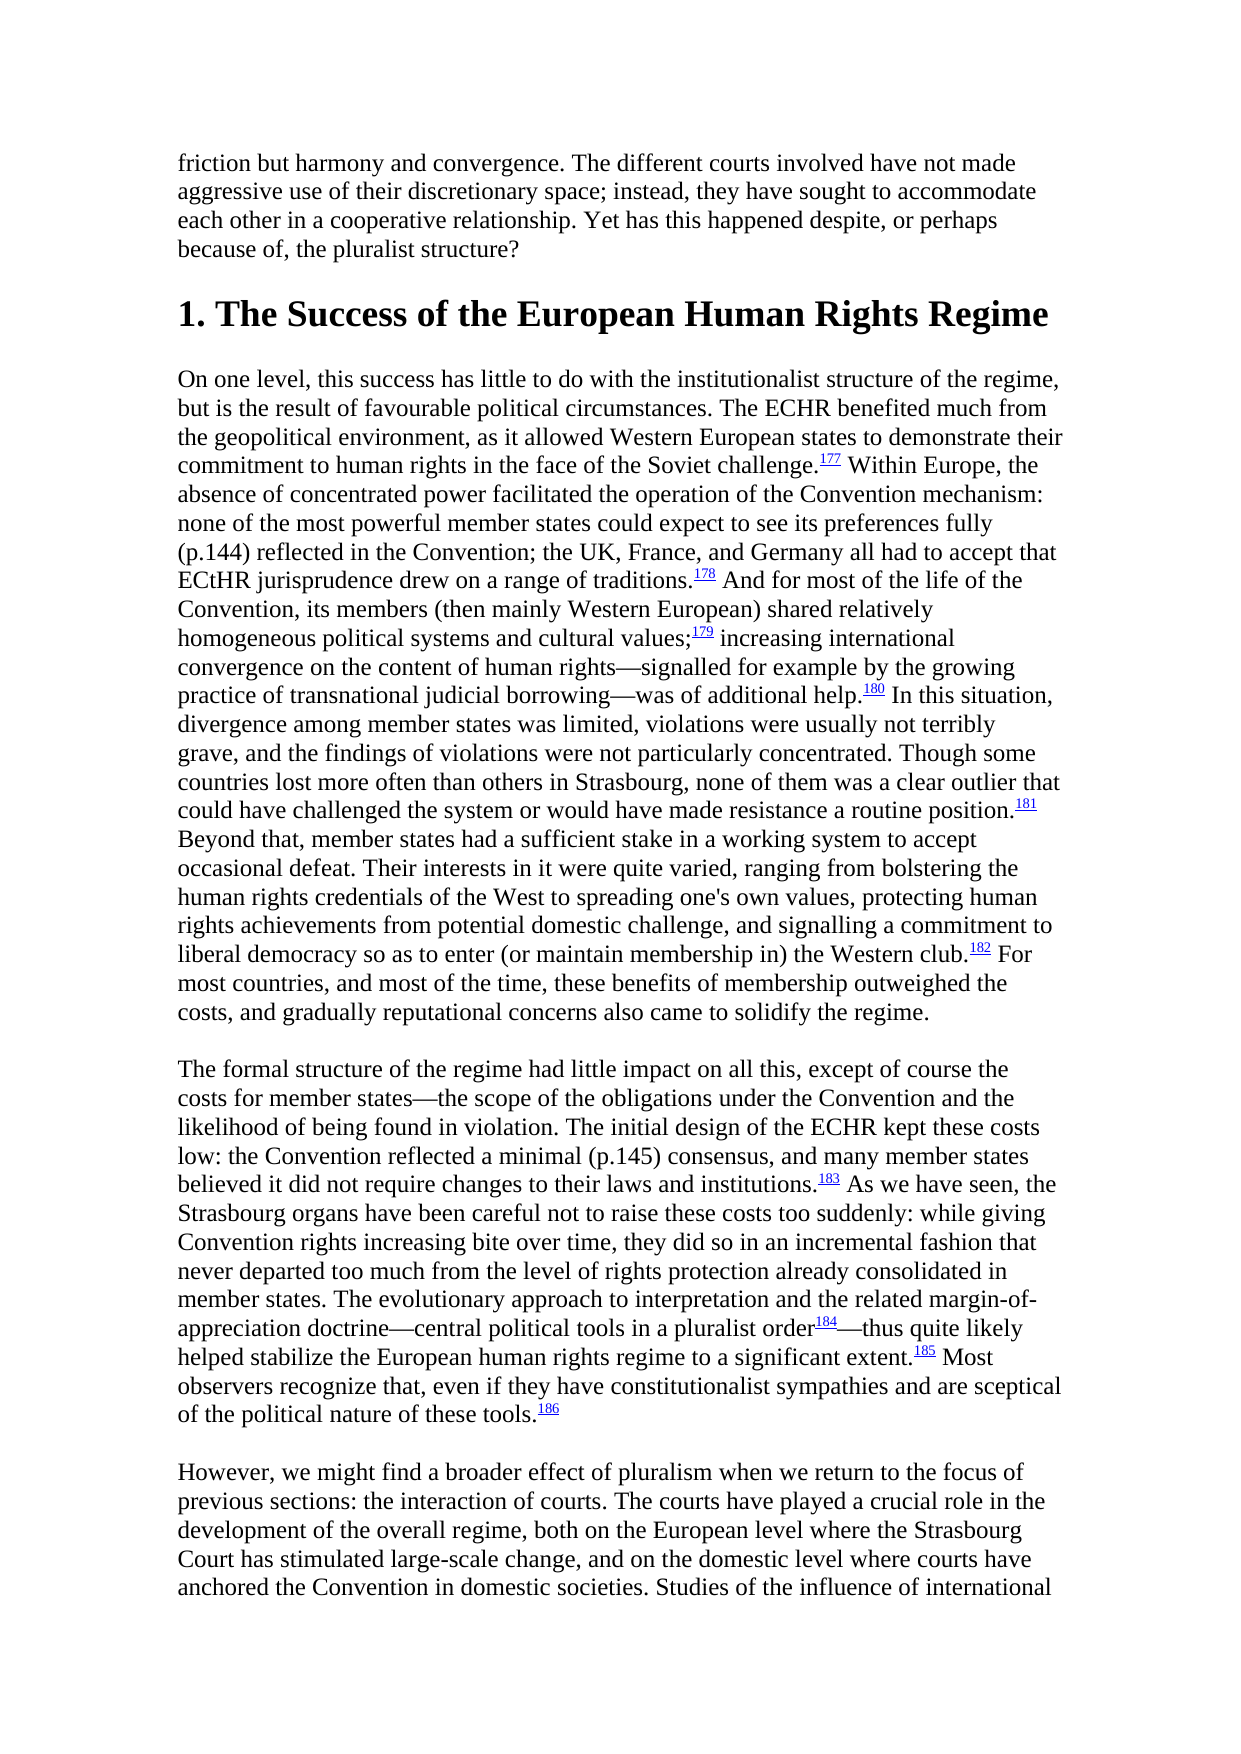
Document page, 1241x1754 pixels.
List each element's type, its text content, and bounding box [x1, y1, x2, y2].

text 1. The Success of the European Human Rights Regime [177, 292, 1063, 335]
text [177, 1457, 1063, 1601]
text The formal structure of the regime had little impact on all this, except of course the costs for member states—the scope of the obligations under the Convention and the likelihood of being found in violation. The initial design of the ECHR kept these costs low: the Convention reflected a minimal (p.145) consensus, and many member states believed it did not require changes to their laws and institutions.183 As we have seen, the Strasbourg organs have been careful not to raise these costs too suddenly: while giving Convention rights increasing bite over time, they did so in an incremental fashion that never departed too much from the level of rights protection already consolidated in member states. The evolutionary approach to interpretation and the related margin-of-appreciation doctrine—central political tools in a pluralist order184—thus quite likely helped stabilize the European human rights regime to a significant extent.185 Most observers recognize that, even if they have constitutionalist sympathies and are sceptical of the political nature of these tools.186 [177, 1054, 1063, 1428]
text On one level, this success has little to do with the institutionalist structure of the regime, but is the result of favourable political circumstances. The ECHR benefited much from the geopolitical environment, as it allowed Western European states to demonstrate their commitment to human rights in the face of the Soviet challenge.177 Within Europe, the absence of concentrated power facilitated the operation of the Convention mechanism: none of the most powerful member states could expect to see its preferences fully (p.144) reflected in the Convention; the UK, France, and Germany all had to accept that ECtHR jurisprudence drew on a range of traditions.178 And for most of the life of the Convention, its members (then mainly Western European) shared relatively homogeneous political systems and cultural values;179 increasing international convergence on the content of human rights—signalled for example by the growing practice of transnational judicial borrowing—was of additional help.180 In this situation, divergence among member states was limited, violations were usually not terribly grave, and the findings of violations were not particularly concentrated. Though some countries lost more often than others in Strasbourg, none of them was a clear outlier that could have challenged the system or would have made resistance a routine position.181 Beyond that, member states had a sufficient stake in a working system to accept occasional defeat. Their interests in it were quite varied, ranging from bolstering the human rights credentials of the West to spreading one's own values, protecting human rights achievements from potential domestic challenge, and signalling a commitment to liberal democracy so as to enter (or maintain membership in) the Western club.182 For most countries, and most of the time, these benefits of membership outweighed the costs, and gradually reputational concerns also came to solidify the regime. [177, 364, 1063, 1025]
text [177, 148, 1063, 263]
